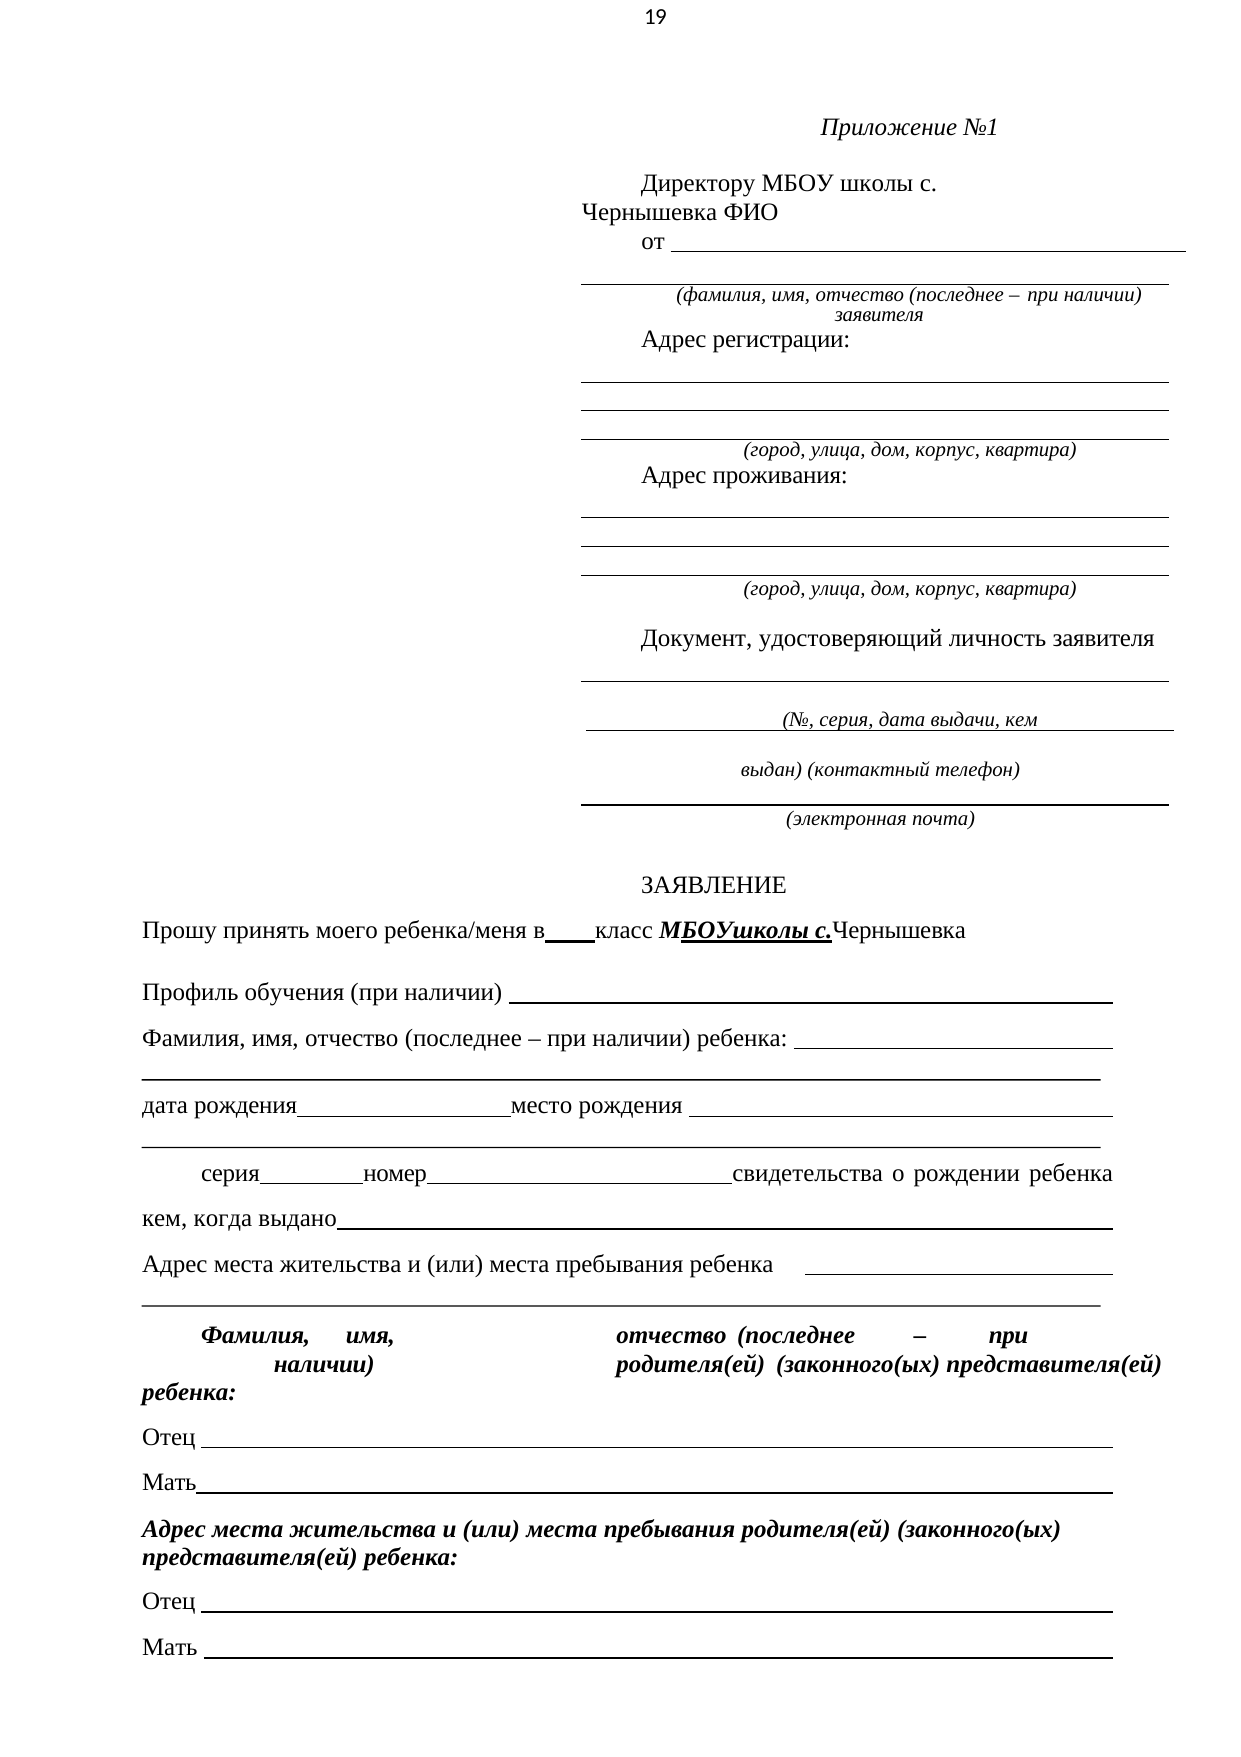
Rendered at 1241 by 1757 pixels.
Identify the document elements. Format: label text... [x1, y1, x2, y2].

text Приложение №1 [582, 112, 1179, 140]
text (№, серия, дата выдачи, кем выдан) (контактный телефон) (электронная почта) [715, 806, 1045, 830]
text ЗАЯВЛЕНИЕ [582, 870, 1226, 898]
text Директору МБОУ школы с. Чернышевка ФИО [582, 169, 1066, 226]
text (фамилия, имя, отчество (последнее – при наличии) заявителя [580, 282, 1179, 325]
text Фамилия, имя, отчество (последнее – при наличии) ребенка: [142, 1023, 1226, 1051]
text Отец [142, 1422, 1226, 1450]
subtitle Фамилия, имя, отчество (последнее – при наличии) родителя(ей) (законного(ых) представителя(ей) ребенка: [142, 1321, 1164, 1406]
text Прошу принять моего ребенка/меня в класс МБОУшколы с.Чернышевка [142, 915, 1226, 944]
text Профиль обучения (при наличии) [142, 977, 1226, 1006]
text (город, улица, дом, корпус, квартира) [582, 437, 1179, 461]
text дата рождения место рождения [142, 1091, 1226, 1119]
text Отец [142, 1586, 1226, 1615]
text Документ, удостоверяющий личность заявителя [582, 623, 1226, 652]
text от [542, 226, 1226, 254]
text (№, серия, дата выдачи, кем выдан) (контактный телефон) (электронная почта) [715, 731, 1045, 804]
text (№, серия, дата выдачи, кем выдан) (контактный телефон) (электронная почта) [715, 679, 1045, 730]
text Мать [142, 1632, 1226, 1661]
text Адрес регистрации: [582, 325, 1226, 353]
text (город, улица, дом, корпус, квартира) [582, 573, 1179, 600]
subtitle Адрес места жительства и (или) места пребывания родителя(ей) (законного(ых) представителя(ей) ребенка: [142, 1514, 1226, 1571]
text Адрес проживания: [582, 461, 1226, 489]
text Мать [142, 1467, 1226, 1496]
text серия номер свидетельства о рождении ребенка кем, когда выдано Адрес места жительства и (или) места пребывания ребенка [142, 1158, 1113, 1278]
